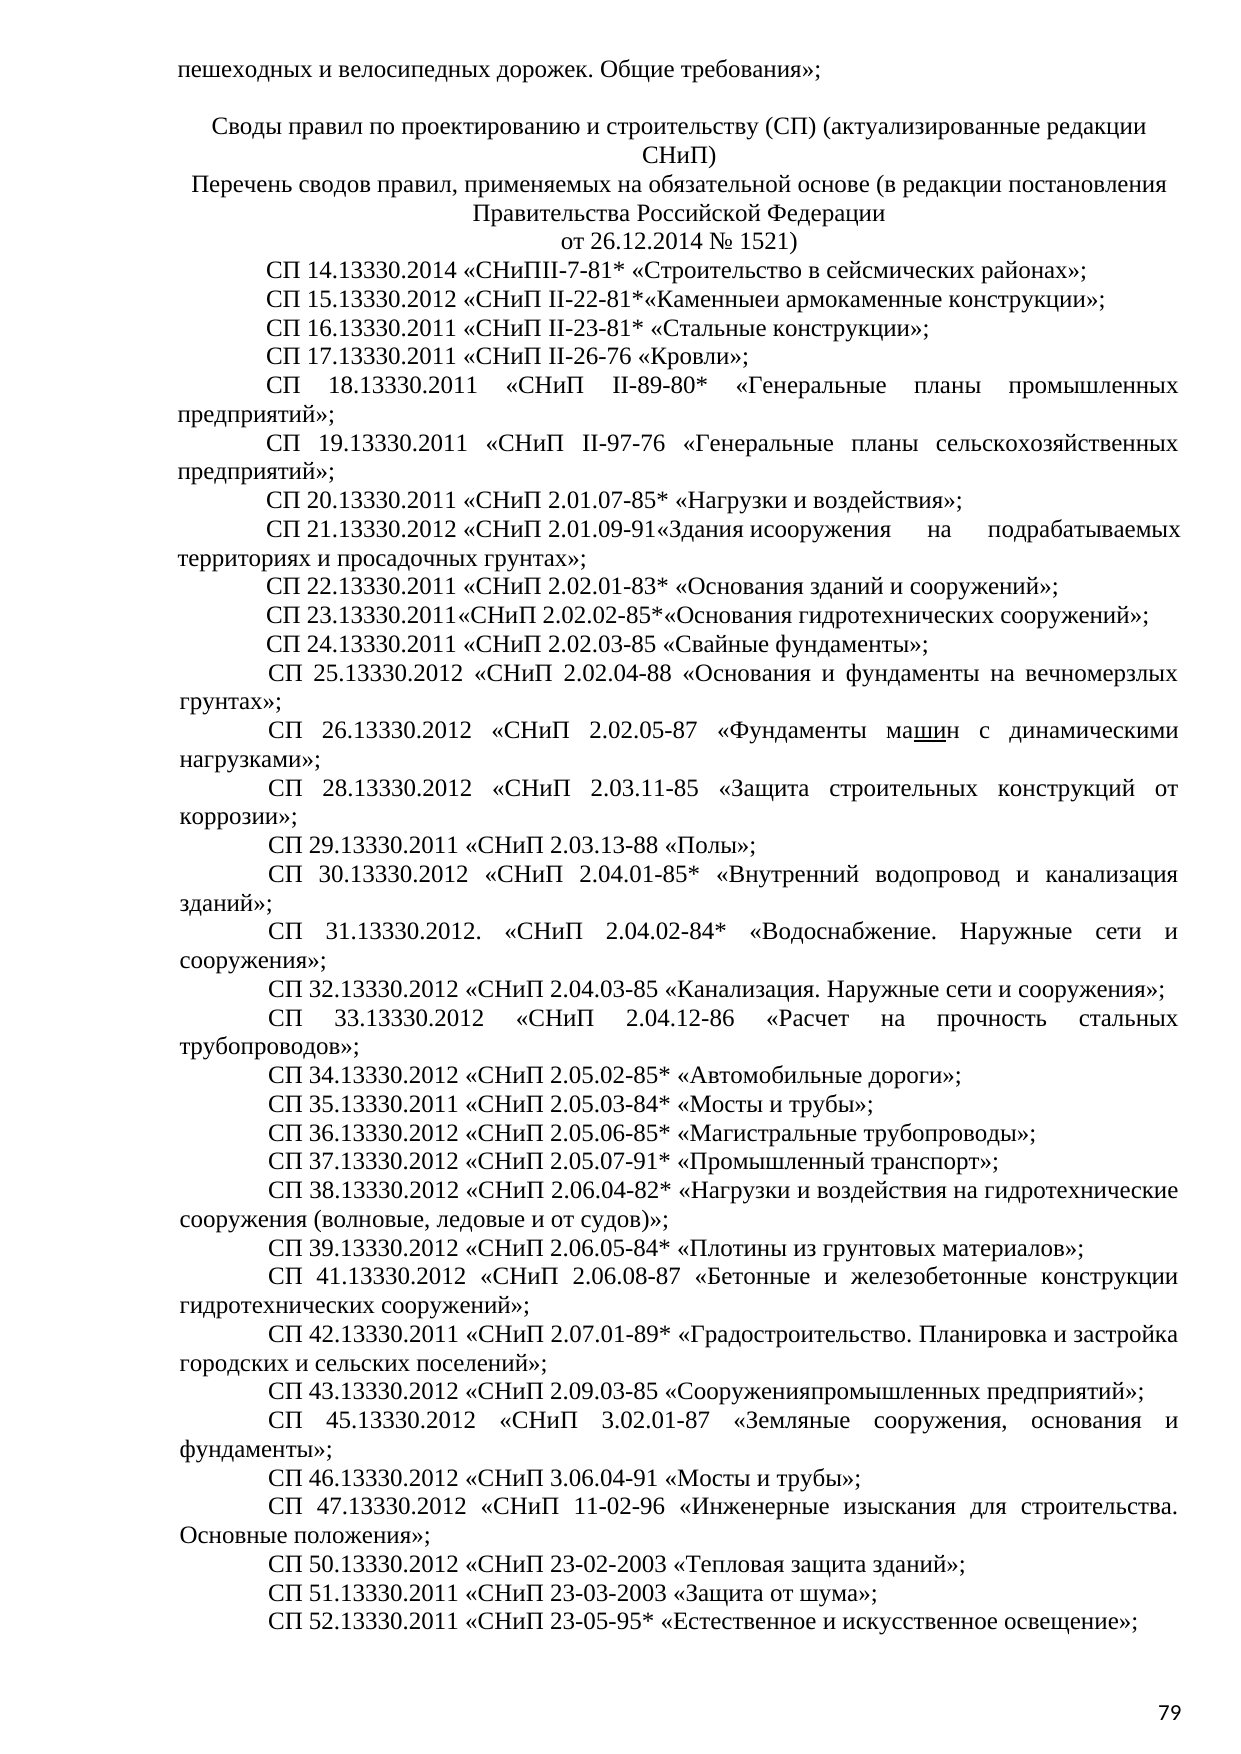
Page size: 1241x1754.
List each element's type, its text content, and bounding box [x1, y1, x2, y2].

text СП 22.13330.2011 «СНиП 2.02.01-83* «Основания зданий и сооружений»; [177, 571, 1181, 600]
text от 26.12.2014 № 1521) [177, 226, 1181, 255]
text СП 32.13330.2012 «СНиП 2.04.03-85 «Канализация. Наружные сети и сооружения»; [179, 974, 1179, 1003]
text СП 34.13330.2012 «СНиП 2.05.02-85* «Автомобильные дороги»; [179, 1060, 1181, 1089]
text СП 38.13330.2012 «СНиП 2.06.04-82* «Нагрузки и воздействия на гидротехнические сооружения (волновые, ледовые и от судов)»; [179, 1175, 1179, 1233]
text СП 16.13330.2011 «СНиП II-23-81* «Стальные конструкции»; [177, 313, 1181, 341]
text СП 41.13330.2012 «СНиП 2.06.08-87 «Бетонные и железобетонные конструкции гидротехнических сооружений»; [179, 1261, 1179, 1319]
text СП 39.13330.2012 «СНиП 2.06.05-84* «Плотины из грунтовых материалов»; [179, 1233, 1181, 1261]
text СП 18.13330.2011 «СНиП II-89-80* «Генеральные планы промышленных предприятий»; [177, 370, 1179, 428]
text Своды правил по проектированию и строительству (СП) (актуализированные редакции СНиП) [177, 111, 1181, 169]
text СП 21.13330.2012 «СНиП 2.01.09-91 «Здания и сооружения на подрабатываемых территориях и просадочных грунтах»; [177, 514, 1181, 571]
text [177, 54, 1181, 83]
text СП 25.13330.2012 «СНиП 2.02.04-88 «Основания и фундаменты на вечномерзлых грунтах»; [179, 658, 1179, 715]
text СП 17.13330.2011 «СНиП II-26-76 «Кровли»; [177, 341, 1181, 370]
text СП 36.13330.2012 «СНиП 2.05.06-85* «Магистральные трубопроводы»; [179, 1118, 1181, 1146]
text СП 43.13330.2012 «СНиП 2.09.03-85 «Сооружения промышленных предприятий»; [179, 1376, 1181, 1405]
text СП 51.13330.2011 «СНиП 23-03-2003 «Защита от шума»; [179, 1578, 1181, 1606]
text СП 15.13330.2012 «СНиП II-22-81* «Каменные и армокаменные конструкции»; [177, 284, 1181, 313]
text СП 24.13330.2011 «СНиП 2.02.03-85 «Свайные фундаменты»; [177, 629, 1181, 658]
text СП 33.13330.2012 «СНиП 2.04.12-86 «Расчет на прочность стальных трубопроводов»; [179, 1003, 1179, 1060]
text СП 28.13330.2012 «СНиП 2.03.11-85 «Защита строительных конструкций от коррозии»; [179, 773, 1179, 830]
text СП 26.13330.2012 «СНиП 2.02.05-87 «Фундаменты машин с динамическими нагрузками»; [179, 715, 1179, 773]
text СП 20.13330.2011 «СНиП 2.01.07-85* «Нагрузки и воздействия»; [177, 485, 1181, 514]
text СП 42.13330.2011 «СНиП 2.07.01-89* «Градостроительство. Планировка и застройка городских и сельских поселений»; [179, 1319, 1179, 1376]
text СП 31.13330.2012. «СНиП 2.04.02-84* «Водоснабжение. Наружные сети и сооружения»; [179, 916, 1179, 974]
text Перечень сводов правил, применяемых на обязательной основе (в редакции постановления Правительства Российской Федерации [177, 169, 1181, 226]
text СП 30.13330.2012 «СНиП 2.04.01-85* «Внутренний водопровод и канализация зданий»; [179, 859, 1179, 916]
text СП 52.13330.2011 «СНиП 23-05-95* «Естественное и искусственное освещение»; [179, 1606, 1179, 1635]
text СП 50.13330.2012 «СНиП 23-02-2003 «Тепловая защита зданий»; [179, 1549, 1181, 1578]
text СП 35.13330.2011 «СНиП 2.05.03-84* «Мосты и трубы»; [179, 1089, 1181, 1118]
text СП 23.13330.2011 «СНиП 2.02.02-85* «Основания гидротехнических сооружений»; [177, 600, 1181, 629]
text СП 37.13330.2012 «СНиП 2.05.07-91* «Промышленный транспорт»; [179, 1146, 1181, 1175]
text СП 45.13330.2012 «СНиП 3.02.01-87 «Земляные сооружения, основания и фундаменты»; [179, 1405, 1179, 1463]
text СП 19.13330.2011 «СНиП II-97-76 «Генеральные планы сельскохозяйственных предприятий»; [177, 428, 1179, 485]
text СП 47.13330.2012 «СНиП 11-02-96 «Инженерные изыскания для строительства. Основные положения»; [179, 1491, 1179, 1549]
text СП 29.13330.2011 «СНиП 2.03.13-88 «Полы»; [179, 830, 1181, 859]
text СП 14.13330.2014 «СНиП II-7-81* «Строительство в сейсмических районах»; [177, 255, 1181, 284]
text СП 46.13330.2012 «СНиП 3.06.04-91 «Мосты и трубы»; [179, 1463, 1181, 1491]
